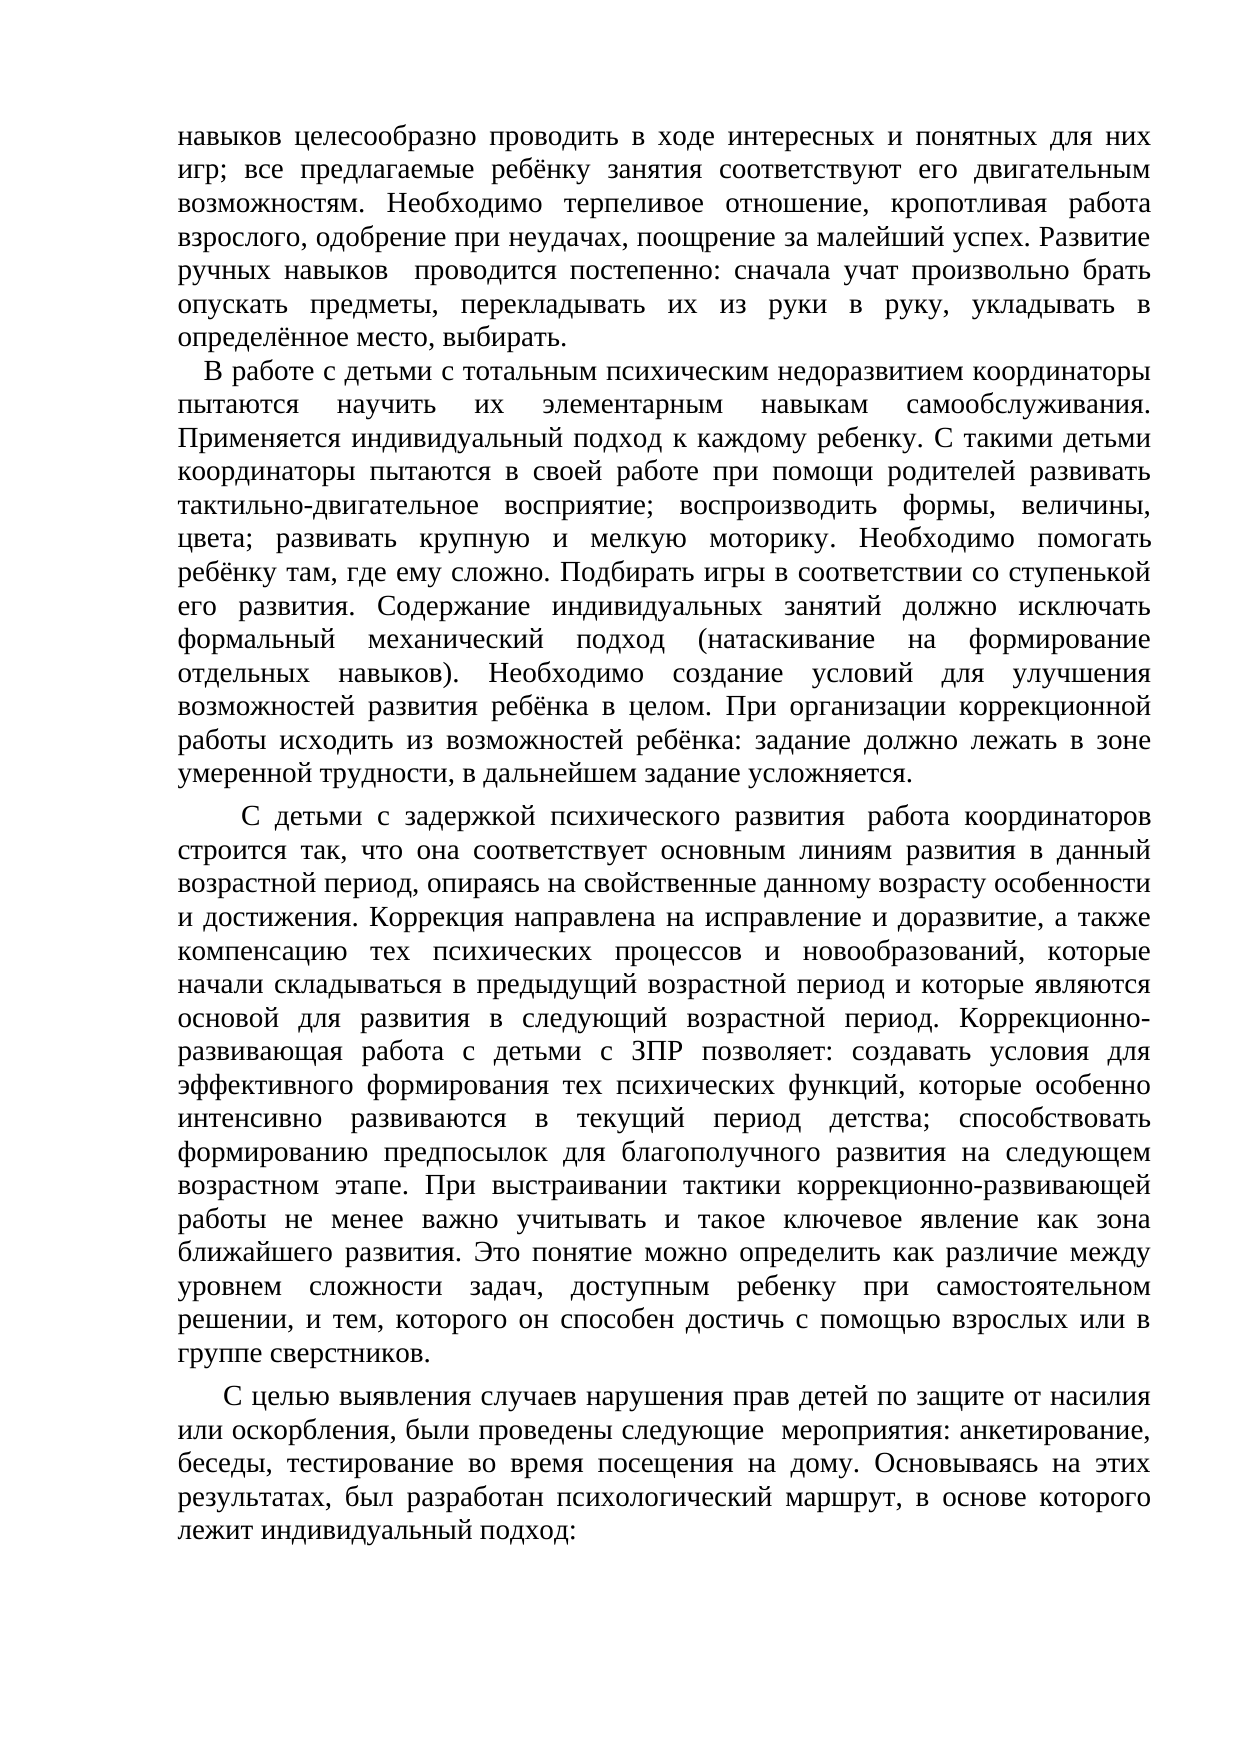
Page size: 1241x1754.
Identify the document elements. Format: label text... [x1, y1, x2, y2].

text С целью выявления случаев нарушения прав детей по защите от насилия или оскорбления, были проведены следующие мероприятия: анкетирование, беседы, тестирование во время посещения на дому. Основываясь на этих результатах, был разработан психологический маршрут, в основе которого лежит индивидуальный подход: [177, 1378, 1152, 1546]
text С детьми с задержкой психического развития работа координаторов строится так, что она соответствует основным линиям развития в данный возрастной период, опираясь на свойственные данному возрасту особенности и достижения. Коррекция направлена на исправление и доразвитие, а также компенсацию тех психических процессов и новообразований, которые начали складываться в предыдущий возрастной период и которые являются основой для развития в следующий возрастной период. Коррекционно-развивающая работа с детьми с ЗПР позволяет: создавать условия для эффективного формирования тех психических функций, которые особенно интенсивно развиваются в текущий период детства; способствовать формированию предпосылок для благополучного развития на следующем возрастном этапе. При выстраивании тактики коррекционно-развивающей работы не менее важно учитывать и такое ключевое явление как зона ближайшего развития. Это понятие можно определить как различие между уровнем сложности задач, доступным ребенку при самостоятельном решении, и тем, которого он способен достичь с помощью взрослых или в группе сверстников. [177, 798, 1152, 1369]
list В работе с детьми с тотальным психическим недоразвитием координаторы пытаются научить их элементарным навыкам самообслуживания. Применяется индивидуальный подход к каждому ребенку. С такими детьми координаторы пытаются в своей работе при помощи родителей развивать тактильно-двигательное восприятие; воспроизводить формы, величины, цвета; развивать крупную и мелкую моторику. Необходимо помогать ребёнку там, где ему сложно. Подбирать игры в соответствии со ступенькой его развития. Содержание индивидуальных занятий должно исключать формальный механический подход (натаскивание на формирование отдельных навыков). Необходимо создание условий для улучшения возможностей развития ребёнка в целом. При организации коррекционной работы исходить из возможностей ребёнка: задание должно лежать в зоне умеренной трудности, в дальнейшем задание усложняется. [177, 353, 1152, 789]
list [177, 118, 1152, 353]
